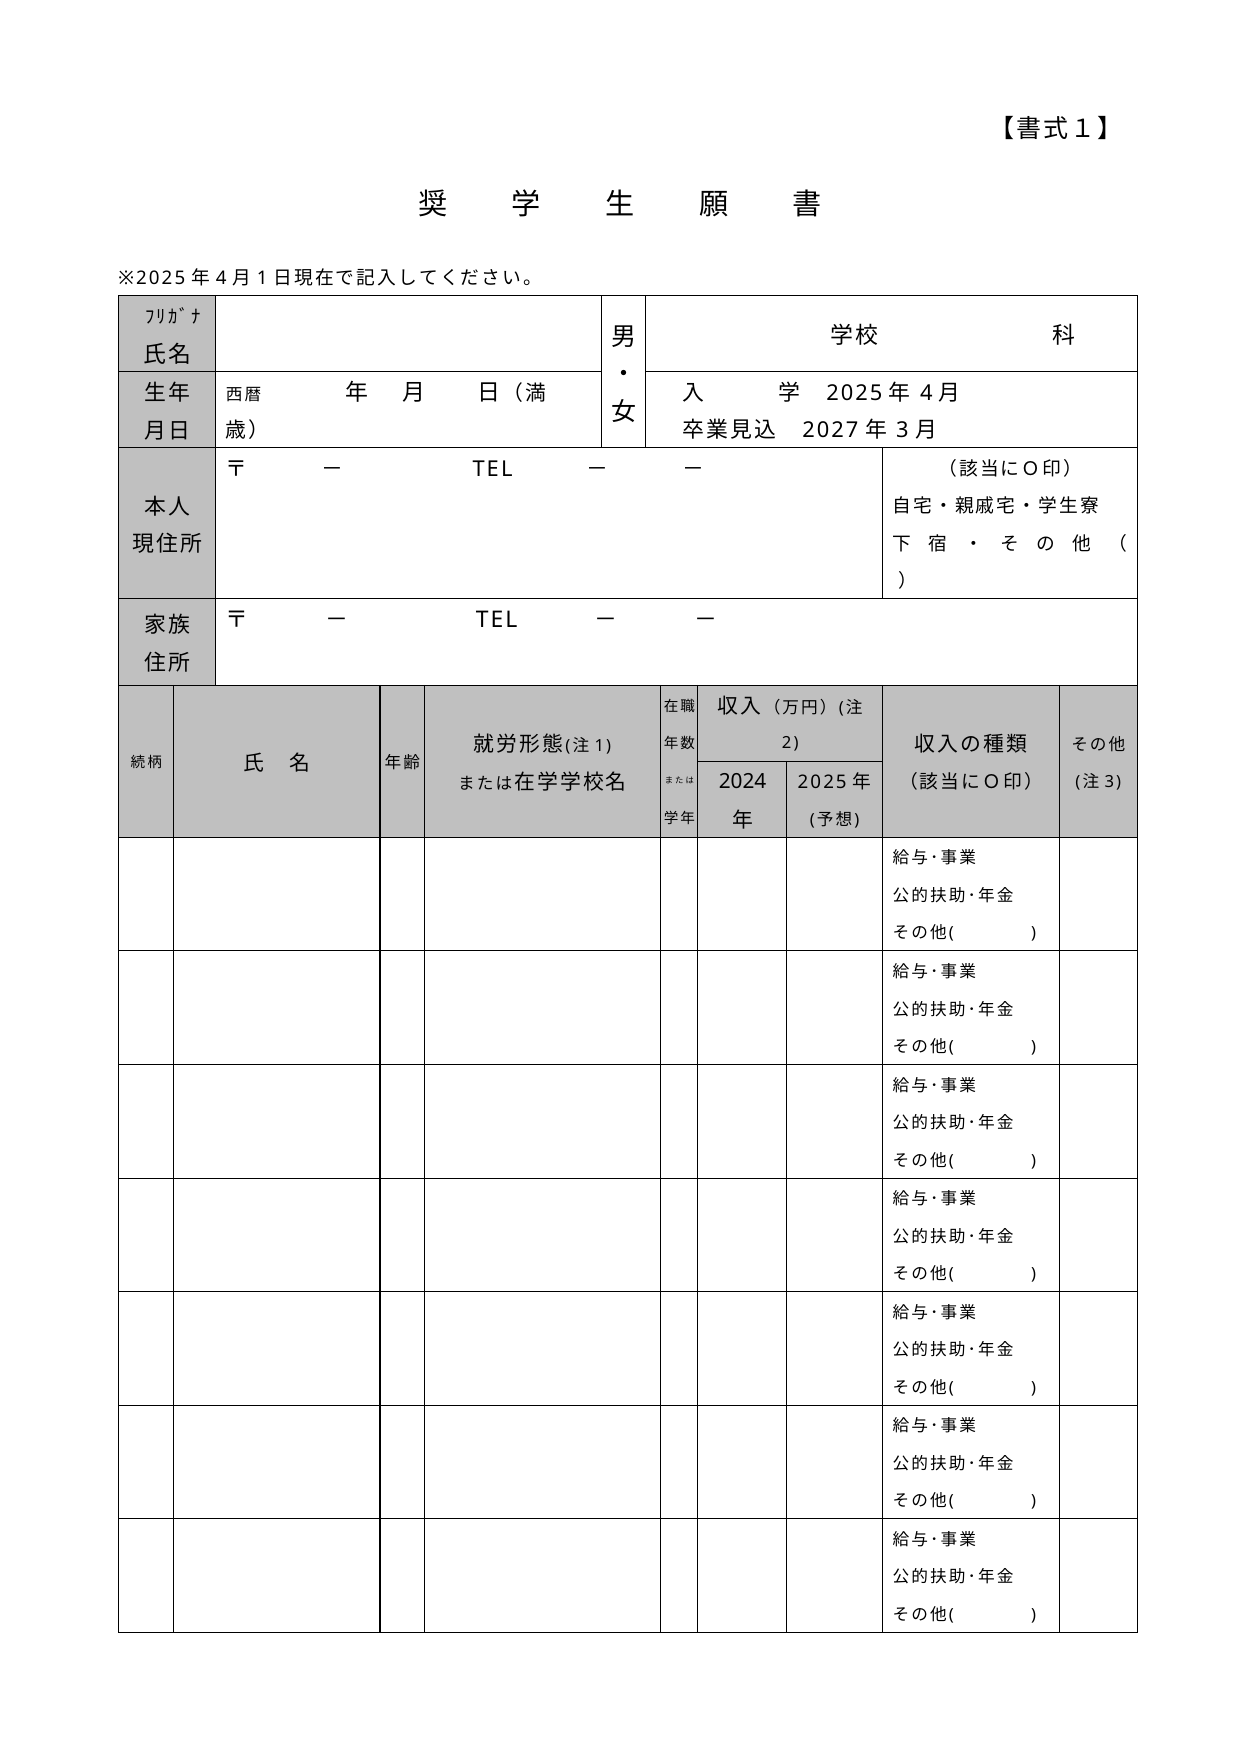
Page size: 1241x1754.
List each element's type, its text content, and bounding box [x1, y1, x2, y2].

table_cell [119, 1179, 173, 1291]
table_cell [174, 1292, 379, 1404]
table_cell [1060, 1406, 1137, 1518]
table_cell [425, 1406, 660, 1518]
table_cell [119, 1065, 173, 1177]
table_cell [787, 838, 882, 950]
table_cell 家族 住所 [119, 599, 215, 685]
table_header 学校 科 [646, 296, 1137, 371]
table_cell [661, 951, 697, 1064]
table_cell [698, 838, 786, 950]
table_cell [698, 1065, 786, 1177]
table_cell 2024年 [698, 762, 786, 837]
table_cell [425, 1065, 660, 1177]
table_cell [425, 838, 660, 950]
table_cell [119, 1406, 173, 1518]
table_cell [381, 1519, 424, 1632]
table_cell 〒 － TEL － － [216, 448, 882, 598]
text 奨 学 生 願 書 [118, 164, 1122, 239]
table_header 男 ・ 女 [602, 296, 645, 447]
table_cell [119, 951, 173, 1064]
table_cell [381, 1292, 424, 1404]
table_cell 2025年 (予想) [787, 762, 882, 837]
table_cell [174, 1519, 379, 1632]
table_cell [698, 1179, 786, 1291]
table_cell 収入（万円）(注2) [698, 686, 882, 761]
table_cell 給与･事業 公的扶助･年金 その他( ) [883, 1179, 1059, 1291]
table_cell [119, 1519, 173, 1632]
table_cell [381, 1065, 424, 1177]
table_cell [661, 1292, 697, 1404]
table_cell [698, 951, 786, 1064]
table_cell 氏 名 [174, 686, 379, 837]
table_cell [787, 1519, 882, 1632]
table_cell [661, 1065, 697, 1177]
table_cell [119, 1292, 173, 1404]
table_cell [661, 1519, 697, 1632]
table_cell 生年 月日 [119, 372, 215, 447]
table_cell [174, 1065, 379, 1177]
table_cell 在職 年数 または 学年 [661, 686, 697, 837]
table_cell [425, 951, 660, 1064]
table_cell [698, 1406, 786, 1518]
table_cell [698, 1519, 786, 1632]
table_header [216, 296, 601, 371]
table_cell 給与･事業 公的扶助･年金 その他( ) [883, 951, 1059, 1064]
table_cell [787, 951, 882, 1064]
table_cell [174, 1406, 379, 1518]
table_cell [381, 1179, 424, 1291]
table_cell 入 学 2025年 4月 卒業見込 2027年 3月 [646, 372, 1137, 447]
table_cell [1060, 951, 1137, 1064]
table_cell [381, 1406, 424, 1518]
table_cell [661, 1179, 697, 1291]
table_cell 就労形態(注1) または在学学校名 [425, 686, 660, 837]
table_cell [1060, 1292, 1137, 1404]
table_cell [661, 838, 697, 950]
table_cell [1060, 1179, 1137, 1291]
table_cell 給与･事業 公的扶助･年金 その他( ) [883, 1292, 1059, 1404]
table_cell [381, 951, 424, 1064]
table_cell [1060, 1519, 1137, 1632]
table_cell [119, 838, 173, 950]
text 【書式１】 [118, 108, 1122, 145]
table_cell 給与･事業 公的扶助･年金 その他( ) [883, 1065, 1059, 1177]
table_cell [883, 1519, 1059, 1632]
table_cell [787, 1065, 882, 1177]
table_cell [425, 1179, 660, 1291]
table_cell [661, 1406, 697, 1518]
table_cell 〒 － TEL － － [216, 599, 1137, 685]
table_cell [174, 1179, 379, 1291]
table_cell [1060, 838, 1137, 950]
table_cell 年齢 [381, 686, 424, 837]
table_cell （該当にＯ印） 自宅・親戚宅・学生寮 下宿・その他（ ） [883, 448, 1137, 598]
table_cell [1060, 1065, 1137, 1177]
table_cell [787, 1179, 882, 1291]
text ※2025年4月1日現在で記入してください。 [118, 258, 1122, 295]
table_header ﾌﾘｶﾞﾅ 氏名 [119, 296, 215, 371]
table_cell [787, 1292, 882, 1404]
table_cell 西暦 年 月 日（満 歳） [216, 372, 601, 447]
table_cell [698, 1292, 786, 1404]
table_cell [174, 951, 379, 1064]
table_cell 本人 現住所 [119, 448, 215, 598]
table_cell 給与･事業 公的扶助･年金 その他( ) [883, 1406, 1059, 1518]
table_cell [787, 1406, 882, 1518]
table_cell [174, 838, 379, 950]
table_cell [425, 1292, 660, 1404]
table_cell 収入の種類 （該当にＯ印） [883, 686, 1059, 837]
table_cell 続柄 [119, 686, 173, 837]
table_cell [381, 838, 424, 950]
table_cell [425, 1519, 660, 1632]
table_cell その他 (注3) [1060, 686, 1137, 837]
table_cell 給与･事業 公的扶助･年金 その他( ) [883, 838, 1059, 950]
